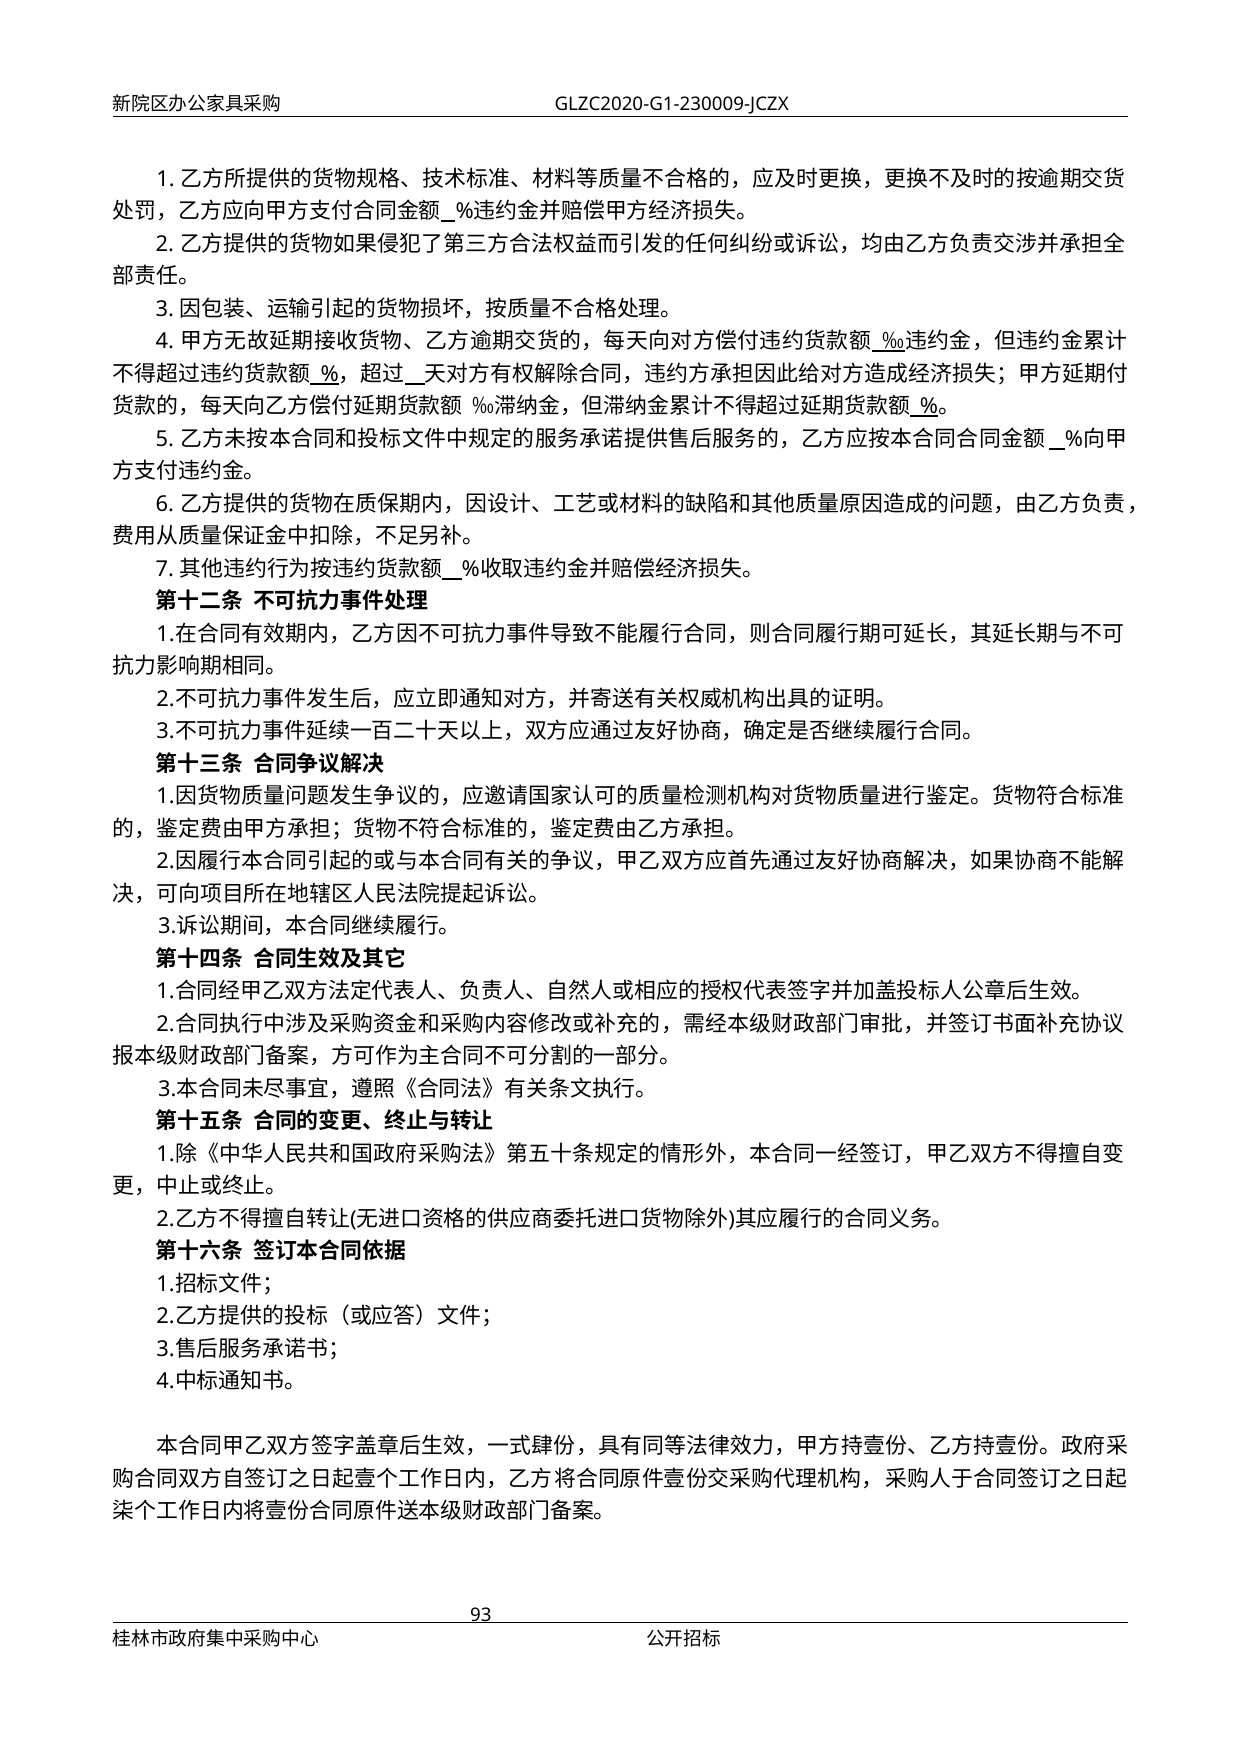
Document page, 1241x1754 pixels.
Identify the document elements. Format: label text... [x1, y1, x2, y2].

text 3.诉讼期间，本合同继续履行。 [158, 908, 1128, 940]
text 1.在合同有效期内，乙方因不可抗力事件导致不能履行合同，则合同履行期可延长，其延长期与不可抗力影响期相同。 [112, 615, 1128, 680]
text 第十二条 不可抗力事件处理 [112, 583, 1128, 615]
text 2.乙方不得擅自转让(无进口资格的供应商委托进口货物除外)其应履行的合同义务。 [156, 1200, 1128, 1233]
text 2.合同执行中涉及采购资金和采购内容修改或补充的，需经本级财政部门审批，并签订书面补充协议报本级财政部门备案，方可作为主合同不可分割的一部分。 [112, 1005, 1128, 1070]
text 2.不可抗力事件发生后，应立即通知对方，并寄送有关权威机构出具的证明。 [156, 680, 1128, 713]
text 1. 乙方所提供的货物规格、技术标准、材料等质量不合格的，应及时更换，更换不及时的按逾期交货处罚，乙方应向甲方支付合同金额 %违约金并赔偿甲方经济损失。 [112, 160, 1128, 225]
text 第十三条 合同争议解决 [112, 745, 1128, 778]
text 3. 因包装、运输引起的货物损坏，按质量不合格处理。 [112, 290, 1128, 323]
text 2.乙方提供的投标（或应答）文件； [156, 1298, 1128, 1330]
text 本合同甲乙双方签字盖章后生效，一式肆份，具有同等法律效力，甲方持壹份、乙方持壹份。政府采购合同双方自签订之日起壹个工作日内，乙方将合同原件壹份交采购代理机构，采购人于合同签订之日起柒个工作日内将壹份合同原件送本级财政部门备案。 [112, 1428, 1128, 1525]
text 2. 乙方提供的货物如果侵犯了第三方合法权益而引发的任何纠纷或诉讼，均由乙方负责交涉并承担全部责任。 [112, 225, 1128, 290]
text 第十六条 签订本合同依据 [112, 1233, 1128, 1265]
text 2.因履行本合同引起的或与本合同有关的争议，甲乙双方应首先通过友好协商解决，如果协商不能解决，可向项目所在地辖区人民法院提起诉讼。 [112, 843, 1128, 908]
text 3.售后服务承诺书； [156, 1330, 1128, 1363]
text 6. 乙方提供的货物在质保期内，因设计、工艺或材料的缺陷和其他质量原因造成的问题，由乙方负责，费用从质量保证金中扣除，不足另补。 [112, 485, 1128, 550]
text 第十四条 合同生效及其它 [112, 940, 1128, 973]
text 1.招标文件； [156, 1265, 1128, 1298]
text 5. 乙方未按本合同和投标文件中规定的服务承诺提供售后服务的，乙方应按本合同合同金额 %向甲方支付违约金。 [112, 420, 1128, 485]
text 4. 甲方无故延期接收货物、乙方逾期交货的，每天向对方偿付违约货款额 ‰违约金，但违约金累计不得超过违约货款额 %，超过 天对方有权解除合同，违约方承担因此给对方造成经济损失；甲方延期付货款的，每天向乙方偿付延期货款额 ‰滞纳金，但滞纳金累计不得超过延期货款额 %。 [112, 323, 1128, 420]
text 3.不可抗力事件延续一百二十天以上，双方应通过友好协商，确定是否继续履行合同。 [156, 713, 1128, 745]
text 3.本合同未尽事宜，遵照《合同法》有关条文执行。 [158, 1070, 1128, 1103]
text 4.中标通知书。 [156, 1363, 1128, 1395]
text 7. 其他违约行为按违约货款额 %收取违约金并赔偿经济损失。 [112, 550, 1128, 583]
text 1.因货物质量问题发生争议的，应邀请国家认可的质量检测机构对货物质量进行鉴定。货物符合标准的，鉴定费由甲方承担；货物不符合标准的，鉴定费由乙方承担。 [112, 778, 1128, 843]
text 1.除《中华人民共和国政府采购法》第五十条规定的情形外，本合同一经签订，甲乙双方不得擅自变更，中止或终止。 [112, 1135, 1128, 1200]
text 第十五条 合同的变更、终止与转让 [112, 1103, 1128, 1135]
text 1.合同经甲乙双方法定代表人、负责人、自然人或相应的授权代表签字并加盖投标人公章后生效。 [112, 973, 1128, 1005]
